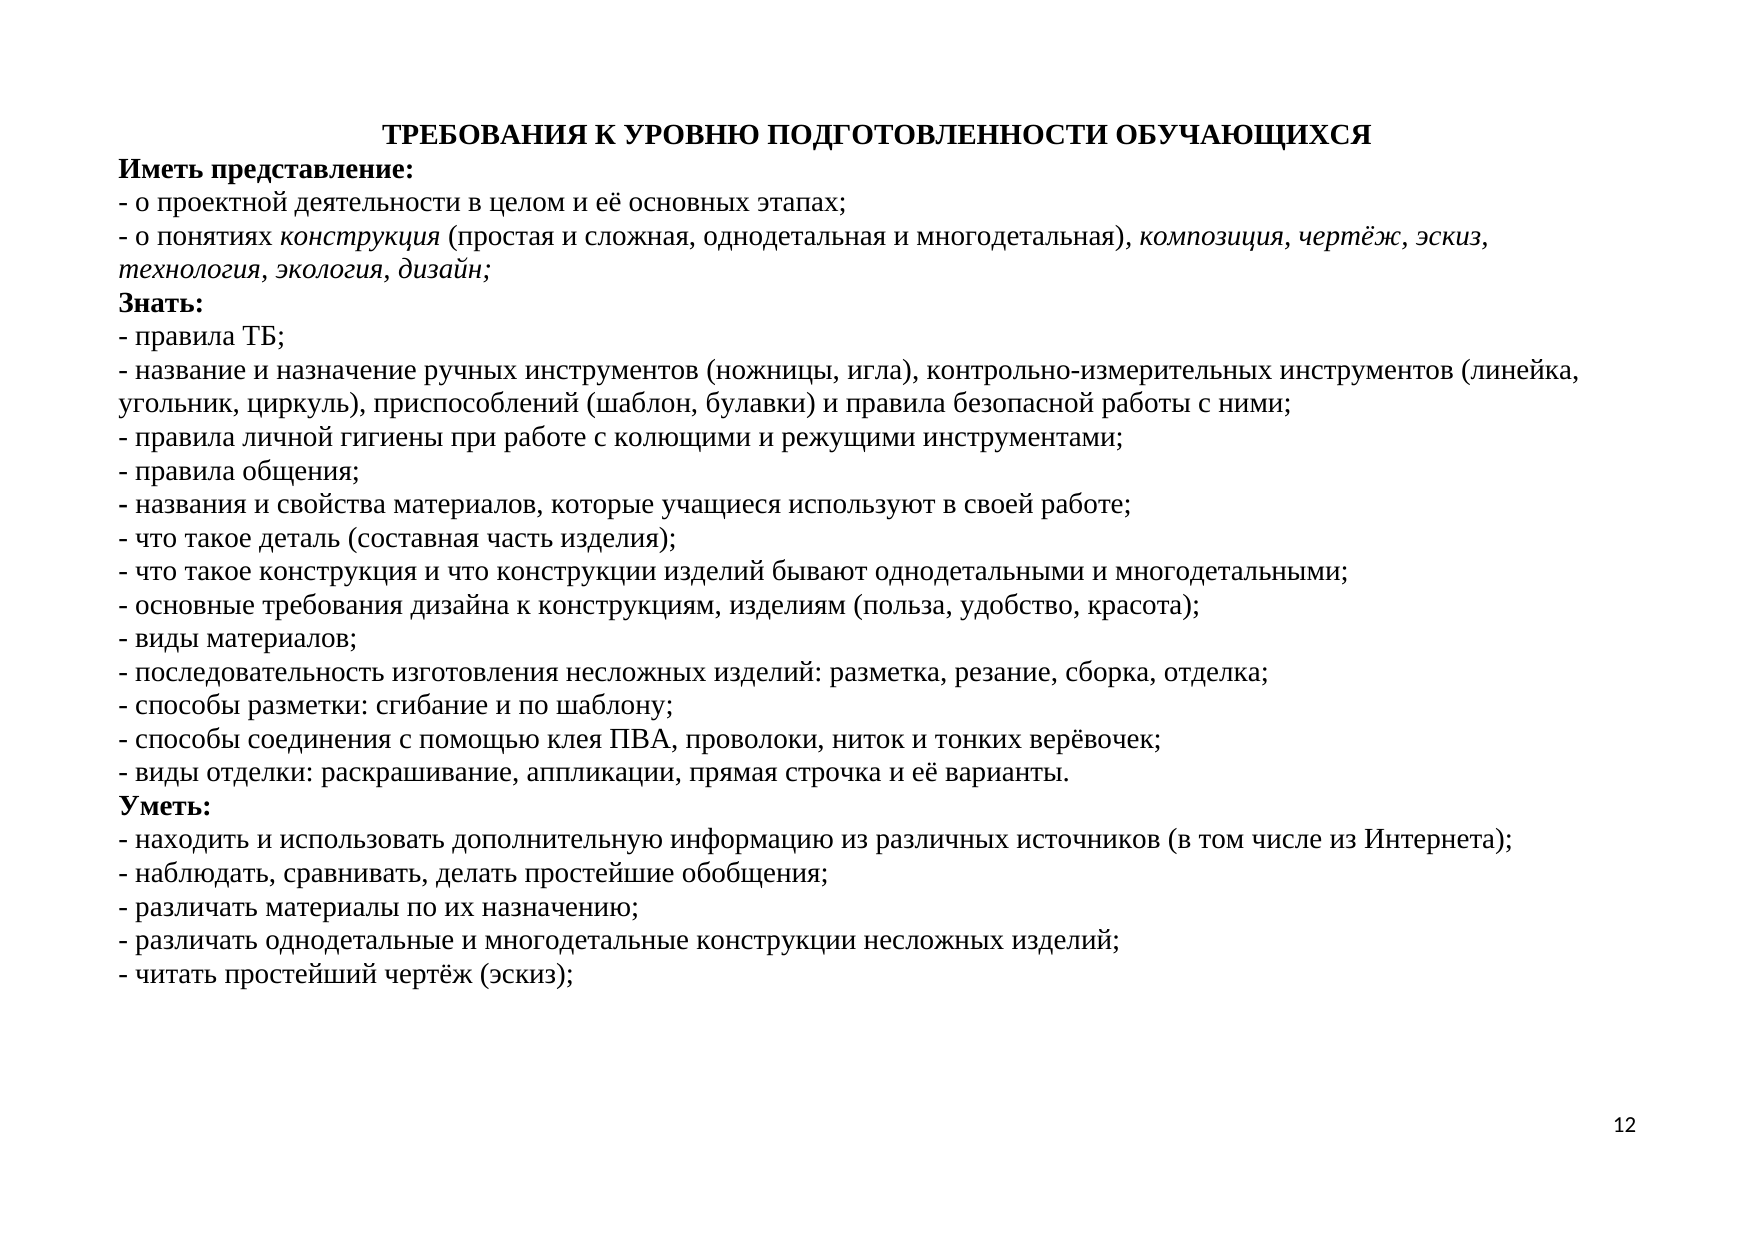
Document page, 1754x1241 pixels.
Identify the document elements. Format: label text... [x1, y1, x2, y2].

text - правила ТБ; [118, 318, 1636, 352]
text - названия и свойства материалов, которые учащиеся используют в своей работе; [118, 486, 1636, 520]
text - что такое конструкция и что конструкции изделий бывают однодетальными и многодетальными; [118, 553, 1636, 587]
text - правила общения; [118, 453, 1636, 486]
text - о понятиях конструкция (простая и сложная, однодетальная и многодетальная), композиция, чертёж, эскиз, технология, экология, дизайн; [118, 218, 1636, 285]
text Знать: [118, 285, 1636, 318]
text - основные требования дизайна к конструкциям, изделиям (польза, удобство, красота); [118, 587, 1636, 620]
text - о проектной деятельности в целом и её основных этапах; [118, 184, 1636, 218]
text - виды материалов; [118, 620, 1636, 654]
text - правила личной гигиены при работе с колющими и режущими инструментами; [118, 419, 1636, 453]
text - способы соединения с помощью клея ПВА, проволоки, ниток и тонких верёвочек; [118, 721, 1636, 754]
text - читать простейший чертёж (эскиз); [118, 956, 1636, 989]
text - виды отделки: раскрашивание, аппликации, прямая строчка и её варианты. [118, 754, 1636, 788]
text - название и назначение ручных инструментов (ножницы, игла), контрольно-измерительных инструментов (линейка, угольник, циркуль), приспособлений (шаблон, булавки) и правила безопасной работы с ними; [118, 352, 1636, 419]
text Уметь: [118, 788, 1636, 822]
text - последовательность изготовления несложных изделий: разметка, резание, сборка, отделка; [118, 654, 1636, 687]
text ТРЕБОВАНИЯ К УРОВНЮ ПОДГОТОВЛЕННОСТИ ОБУЧАЮЩИХСЯ [118, 117, 1636, 151]
text Иметь представление: [118, 151, 1636, 184]
text - что такое деталь (составная часть изделия); [118, 520, 1636, 553]
text - различать однодетальные и многодетальные конструкции несложных изделий; [118, 922, 1636, 956]
text - способы разметки: сгибание и по шаблону; [118, 687, 1636, 721]
text - различать материалы по их назначению; [118, 889, 1636, 922]
text - наблюдать, сравнивать, делать простейшие обобщения; [118, 855, 1636, 889]
text - находить и использовать дополнительную информацию из различных источников (в том числе из Интернета); [118, 822, 1636, 855]
